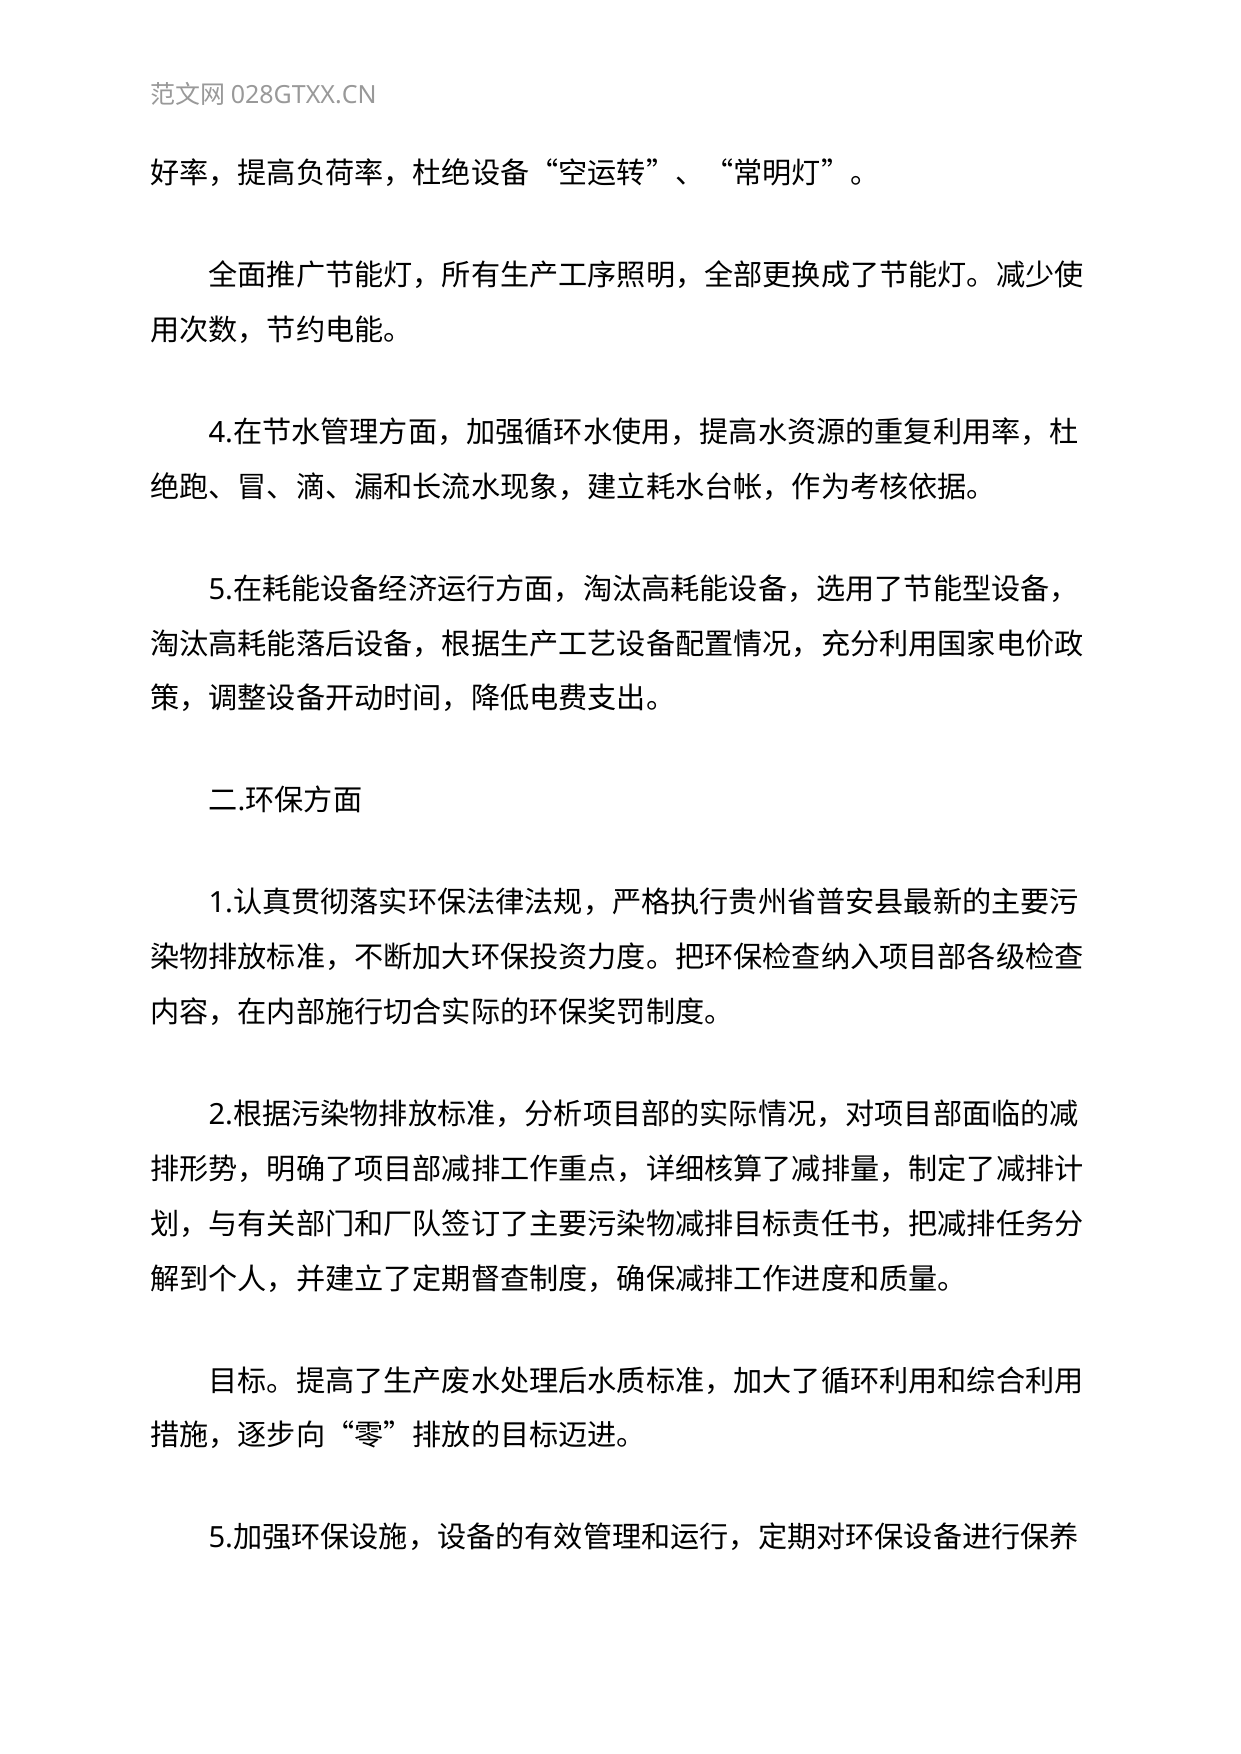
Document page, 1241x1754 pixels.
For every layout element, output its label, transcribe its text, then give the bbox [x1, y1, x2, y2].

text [150, 150, 1090, 192]
text 全面推广节能灯，所有生产工序照明，全部更换成了节能灯。减少使用次数，节约电能。 [150, 252, 1090, 349]
text 1.认真贯彻落实环保法律法规，严格执行贵州省普安县最新的主要污染物排放标准，不断加大环保投资力度。把环保检查纳入项目部各级检查内容，在内部施行切合实际的环保奖罚制度。 [150, 879, 1090, 1031]
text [150, 1514, 1090, 1556]
text 5.在耗能设备经济运行方面，淘汰高耗能设备，选用了节能型设备，淘汰高耗能落后设备，根据生产工艺设备配置情况，充分利用国家电价政策，调整设备开动时间，降低电费支出。 [150, 565, 1090, 717]
text 2.根据污染物排放标准，分析项目部的实际情况，对项目部面临的减排形势，明确了项目部减排工作重点，详细核算了减排量，制定了减排计划，与有关部门和厂队签订了主要污染物减排目标责任书，把减排任务分解到个人，并建立了定期督查制度，确保减排工作进度和质量。 [150, 1091, 1090, 1298]
text 二.环保方面 [150, 777, 1090, 819]
text 4.在节水管理方面，加强循环水使用，提高水资源的重复利用率，杜绝跑、冒、滴、漏和长流水现象，建立耗水台帐，作为考核依据。 [150, 408, 1090, 506]
text 目标。提高了生产废水处理后水质标准，加大了循环利用和综合利用措施，逐步向“零”排放的目标迈进。 [150, 1357, 1090, 1454]
